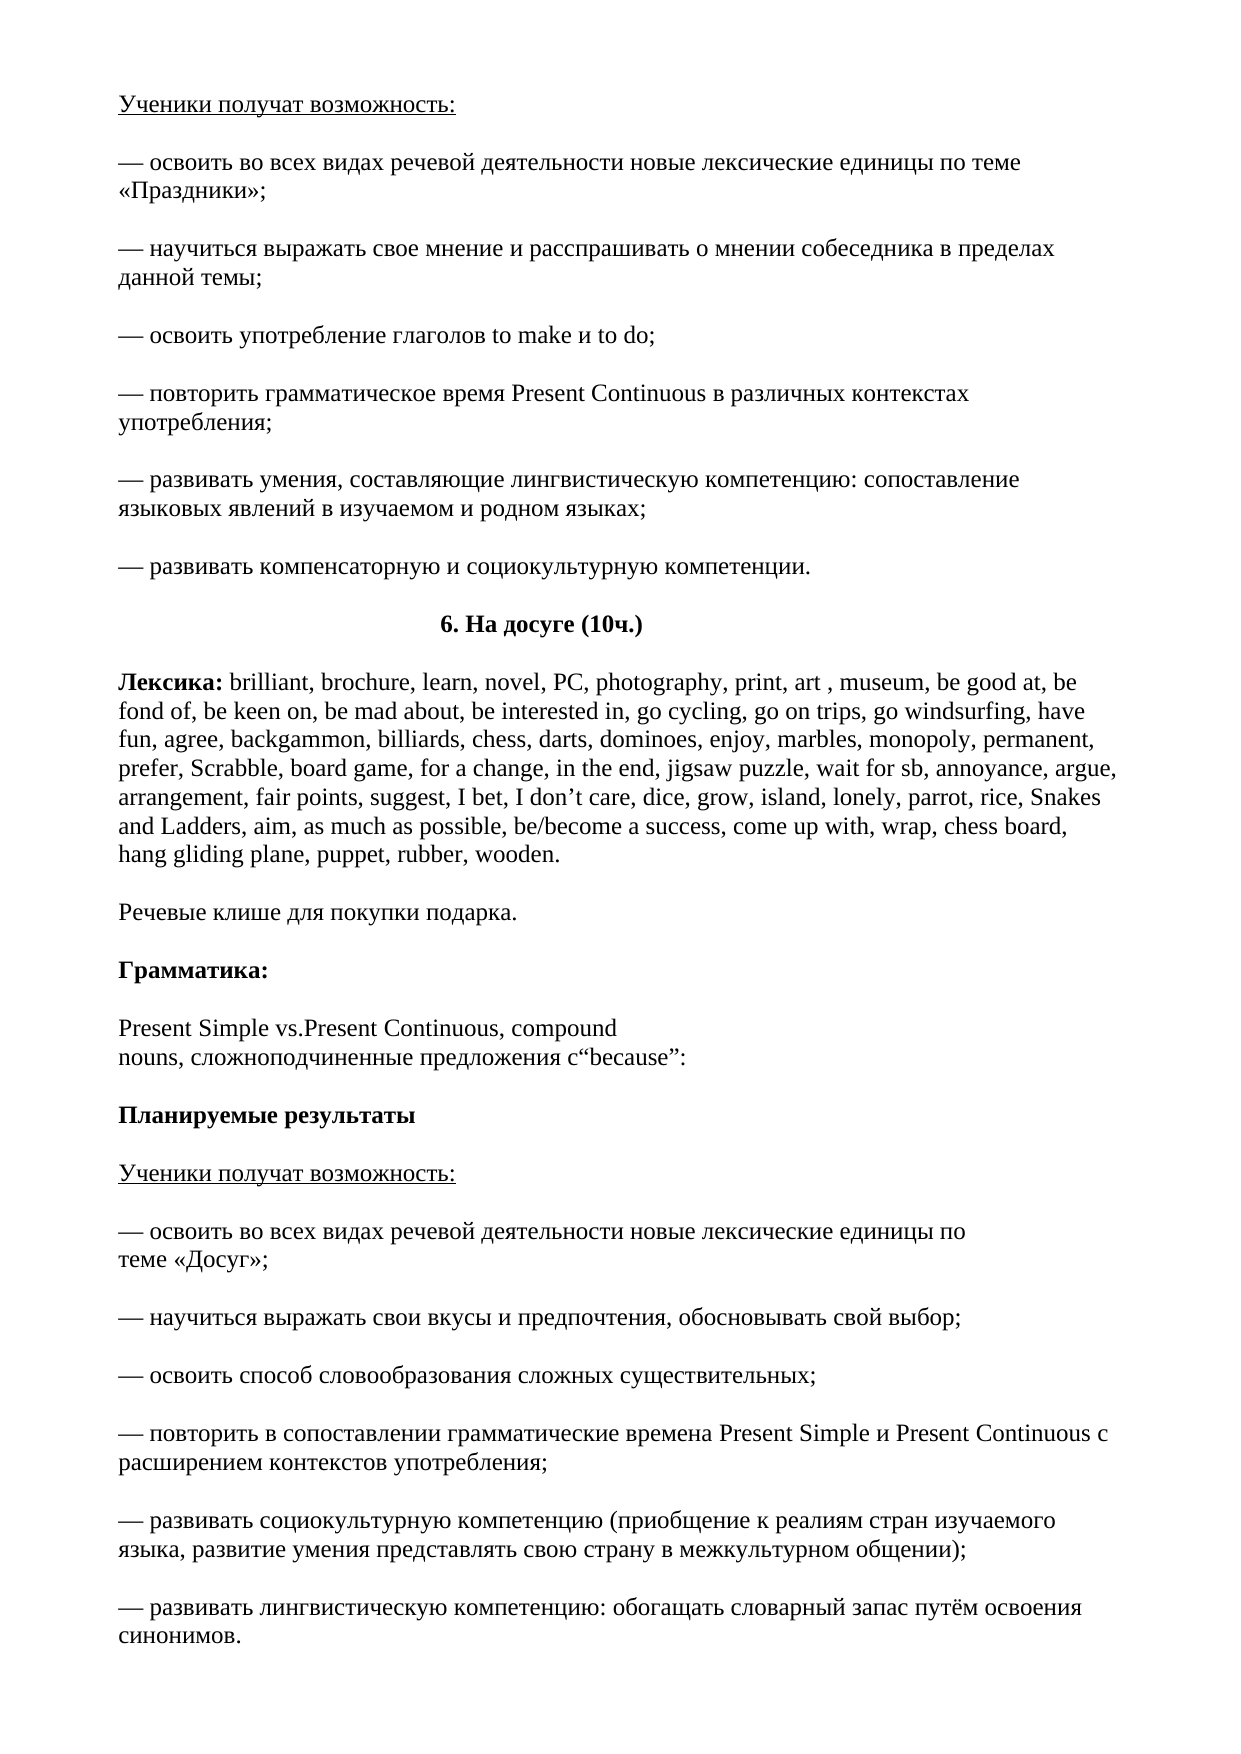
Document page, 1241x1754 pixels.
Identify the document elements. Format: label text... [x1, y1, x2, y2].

text — развивать социокультурную компетенцию (приобщение к реалиям стран изучаемого языка, развитие умения представлять свою страну в межкультурном общении); [118, 1505, 1122, 1562]
text — повторить в сопоставлении грамматические времена Present Simple и Present Continuous с расширением контекстов употребления; [118, 1418, 1122, 1476]
text — освоить употребление глаголов to make и to do; [118, 320, 1122, 349]
text — освоить во всех видах речевой деятельности новые лексические единицы по теме «Праздники»; [118, 147, 1122, 204]
text Грамматика: [118, 955, 1122, 984]
text — развивать умения, составляющие лингвистическую компетенцию: сопоставление языковых явлений в изучаемом и родном языках; [118, 464, 1122, 522]
text Планируемые результаты [118, 1100, 1122, 1129]
text — освоить способ словообразования сложных существительных; [118, 1360, 1122, 1389]
text Лексика: brilliant, brochure, learn, novel, PC, photography, print, art , museum, be good at, be fond of, be keen on, be mad about, be interested in, go cycling, go on trips, go windsurfing, have fun, agree, backgammon, billiards, chess, darts, dominoes, enjoy, marbles, monopoly, permanent, prefer, Scrabble, board game, for a change, in the end, jigsaw puzzle, wait for sb, annoyance, argue, arrangement, fair points, suggest, I bet, I don’t care, dice, grow, island, lonely, parrot, rice, Snakes and Ladders, aim, as much as possible, be/become a success, come up with, wrap, chess board, hang gliding plane, puppet, rubber, wooden. [118, 667, 1122, 868]
text — научиться выражать свое мнение и расспрашивать о мнении собеседника в пределах данной темы; [118, 233, 1122, 291]
text Речевые клише для покупки подарка. [118, 897, 1122, 926]
text Ученики получат возможность: [118, 1158, 1122, 1187]
text — повторить грамматическое время Present Continuous в различных контекстах употребления; [118, 378, 1122, 435]
text — освоить во всех видах речевой деятельности новые лексические единицы по теме «Досуг»; [118, 1216, 1122, 1273]
text — развивать компенсаторную и социокультурную компетенции. [118, 551, 1122, 580]
text Present Simple vs.Present Continuous, сompound nouns, сложноподчиненные предложения с“because”: [118, 1013, 1122, 1071]
text Ученики получат возможность: [118, 89, 1122, 117]
text — развивать лингвистическую компетенцию: обогащать словарный запас путём освоения синонимов. [118, 1592, 1122, 1649]
text 6. На досуге (10ч.) [118, 609, 1122, 638]
text — научиться выражать свои вкусы и предпочтения, обосновывать свой выбор; [118, 1302, 1122, 1331]
